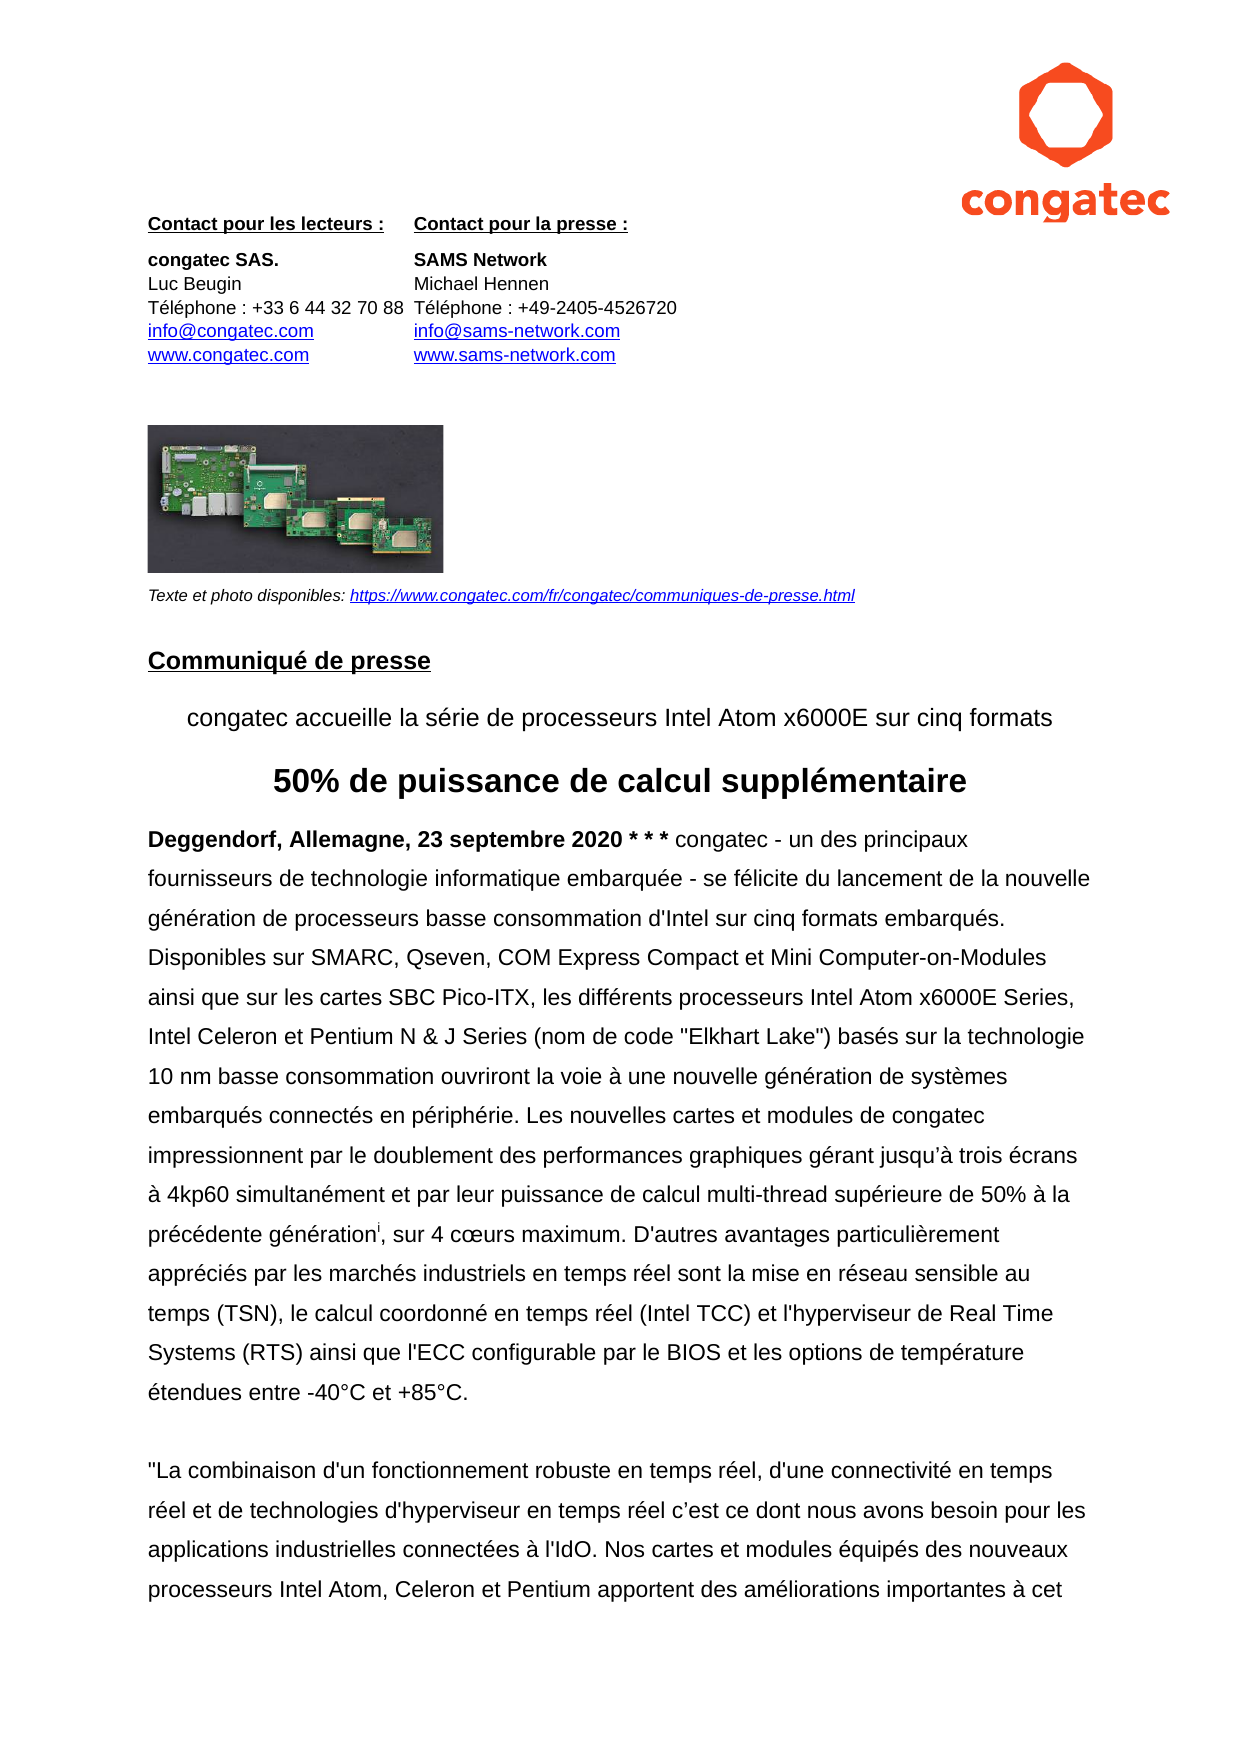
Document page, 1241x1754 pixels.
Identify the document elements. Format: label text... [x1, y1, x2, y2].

table_cell info@congatec.com www.congatec.com [148, 318, 413, 365]
table_header Contact pour les lecteurs : [148, 213, 413, 241]
picture [147, 425, 444, 573]
text congatec accueille la série de processeurs Intel Atom x6000E sur cinq formats [148, 703, 1093, 732]
text Communiqué de presse [148, 646, 1093, 675]
table_cell Luc Beugin [148, 271, 413, 294]
text 50% de puissance de calcul supplémentaire [148, 761, 1093, 799]
table_cell SAMS Network [414, 241, 709, 271]
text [148, 1457, 1093, 1602]
text Deggendorf, Allemagne, 23 septembre 2020 * * * congatec - un des principaux fournisseurs de technologie informatique embarquée - se félicite du lancement de la nouvelle génération de processeurs basse consommation d'Intel sur cinq formats embarqués. Disponibles sur SMARC, Qseven, COM Express Compact et Mini Computer-on-Modules ainsi que sur les cartes SBC Pico-ITX, les différents processeurs Intel Atom x6000E Series, Intel Celeron et Pentium N & J Series (nom de code "Elkhart Lake") basés sur la technologie 10 nm basse consommation ouvriront la voie à une nouvelle génération de systèmes embarqués connectés en périphérie. Les nouvelles cartes et modules de congatec impressionnent par le doublement des performances graphiques gérant jusqu’à trois écrans à 4kp60 simultanément et par leur puissance de calcul multi-thread supérieure de 50% à la précédente génération, sur 4 cœurs maximum. D'autres avantages particulièrement appréciés par les marchés industriels en temps réel sont la mise en réseau sensible au temps (TSN), le calcul coordonné en temps réel (Intel TCC) et l'hyperviseur de Real Time Systems (RTS) ainsi que l'ECC configurable par le BIOS et les options de température étendues entre -40°C et +85°C. [148, 826, 1093, 1405]
table_cell Téléphone : +49-2405-4526720 [414, 295, 709, 318]
text Texte et photo disponibles: https://www.congatec.com/fr/congatec/communiques-de-presse.html [148, 586, 1093, 633]
table_cell Téléphone : +33 6 44 32 70 88 [148, 295, 413, 318]
table_cell congatec SAS. [148, 241, 413, 271]
table_cell info@sams-network.com www.sams-network.com [414, 318, 709, 365]
table_cell Michael Hennen [414, 271, 709, 294]
picture [961, 62, 1170, 222]
table_header Contact pour la presse : [414, 213, 709, 241]
